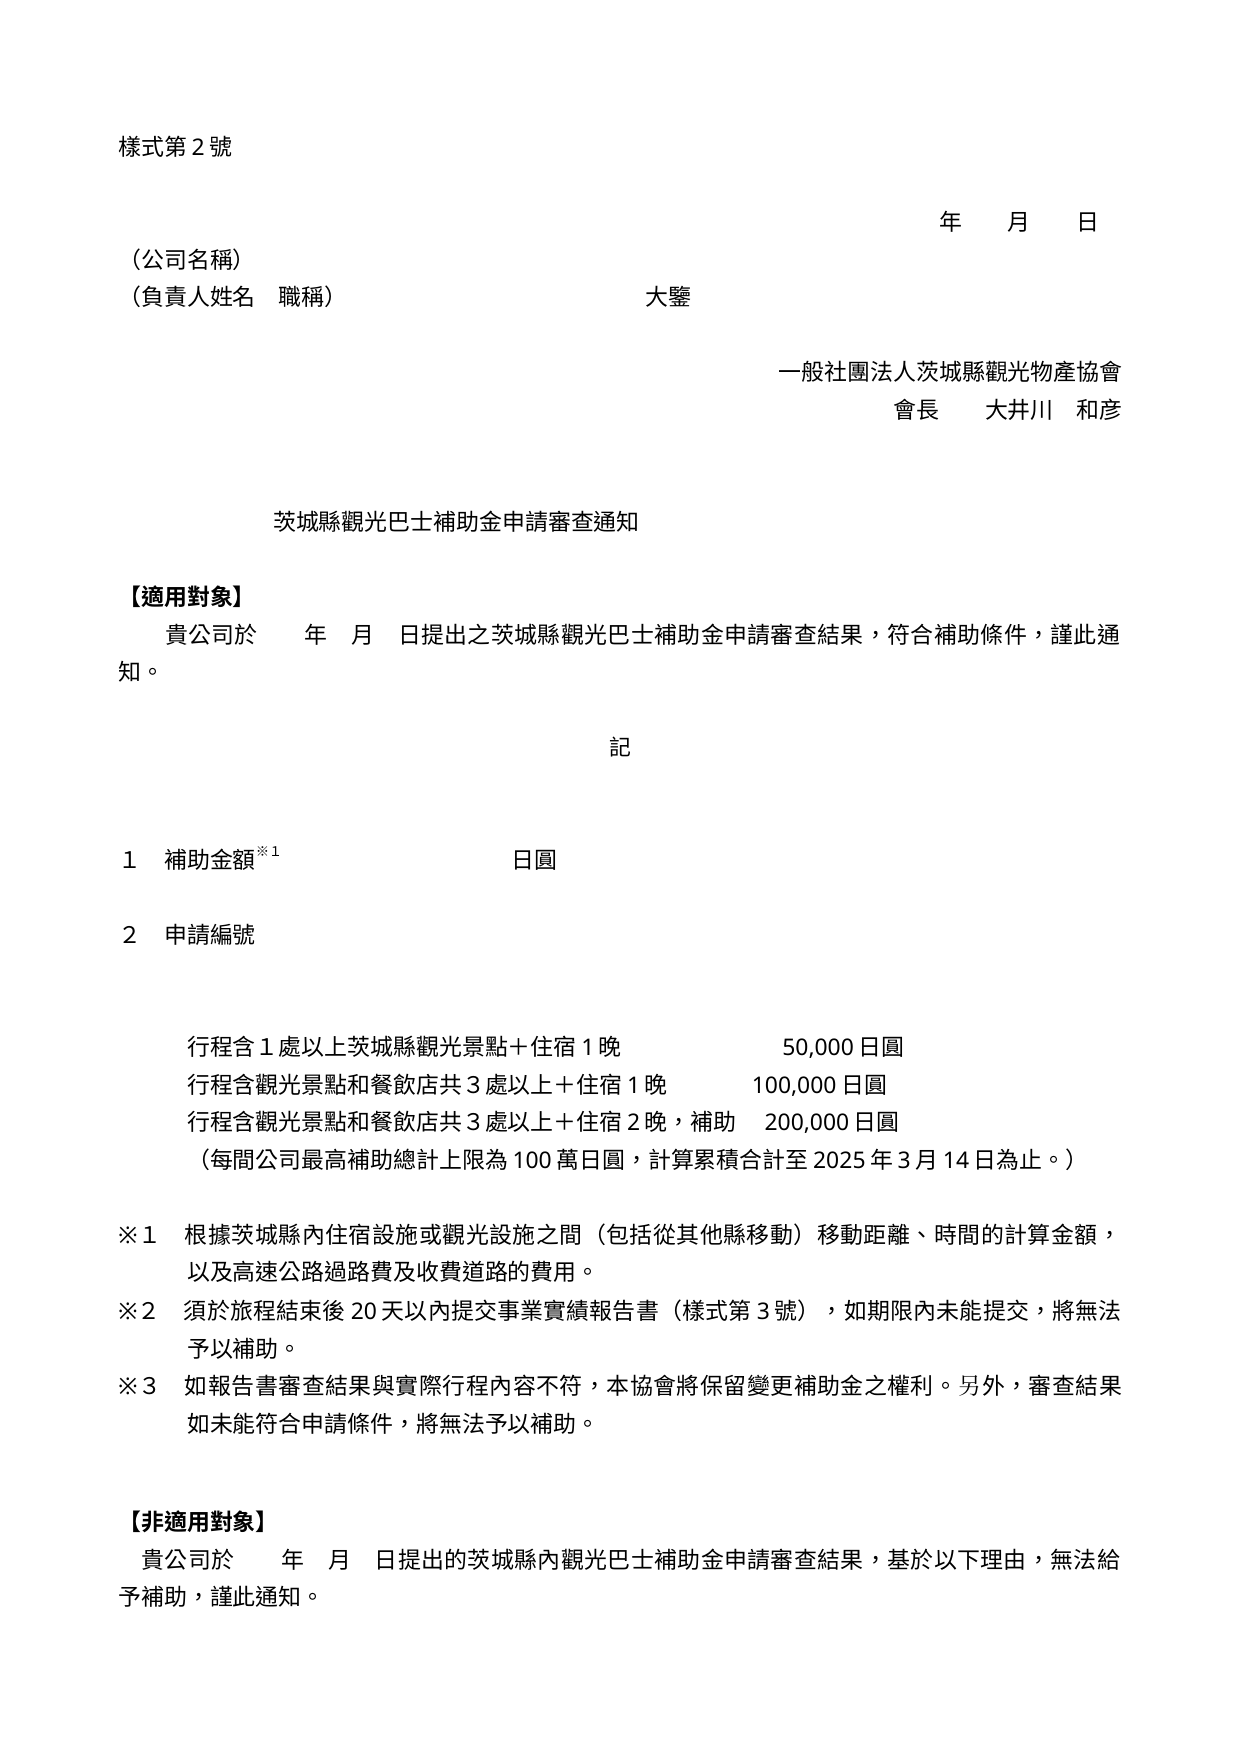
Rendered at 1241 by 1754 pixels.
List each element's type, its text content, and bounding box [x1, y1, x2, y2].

text 行程含觀光景點和餐飲店共３處以上＋住宿2晚，補助 200,000日圓 [118, 1102, 1122, 1139]
text 年 月 日 [118, 202, 1099, 239]
text 會長 大井川 和彦 [118, 389, 1122, 427]
text ２ 申請編號 [118, 914, 1122, 952]
text 貴公司於 年 月 日提出之茨城縣觀光巴士補助金申請審查結果，符合補助條件，謹此通知。 [118, 614, 1122, 689]
text ※１ 根據茨城縣內住宿設施或觀光設施之間（包括從其他縣移動）移動距離、時間的計算金額，以及高速公路過路費及收費道路的費用。 [118, 1214, 1122, 1289]
text （負責人姓名 職稱） 大鑒 [118, 277, 1122, 314]
text （每間公司最高補助總計上限為100萬日圓，計算累積合計至2025年3月14日為止。） [118, 1139, 1122, 1177]
text ※２ 須於旅程結束後20天以內提交事業實績報告書（樣式第3號），如期限內未能提交，將無法予以補助。 [118, 1289, 1122, 1364]
text 貴公司於 年 月 日提出的茨城縣內觀光巴士補助金申請審查結果，基於以下理由，無法給予補助，謹此通知。 [118, 1539, 1122, 1614]
text 行程含觀光景點和餐飲店共３處以上＋住宿1晚 100,000日圓 [118, 1064, 1122, 1102]
text 【適用對象】 [118, 577, 1122, 614]
text 行程含１處以上茨城縣觀光景點＋住宿1晚 50,000日圓 [118, 1027, 1122, 1064]
text １ 補助金額※１ 日圓 [118, 839, 1122, 877]
text 【非適用對象】 [118, 1502, 1122, 1539]
text （公司名稱） [118, 239, 1122, 277]
text 一般社團法人茨城縣觀光物產協會 [118, 352, 1122, 389]
text ※３ 如報告書審查結果與實際行程內容不符，本協會將保留變更補助金之權利。另外，審查結果如未能符合申請條件，將無法予以補助。 [118, 1364, 1122, 1439]
text 茨城縣觀光巴士補助金申請審查通知 [118, 502, 1122, 539]
subtitle 記 [118, 727, 1122, 764]
text 樣式第2號 [118, 127, 1122, 164]
